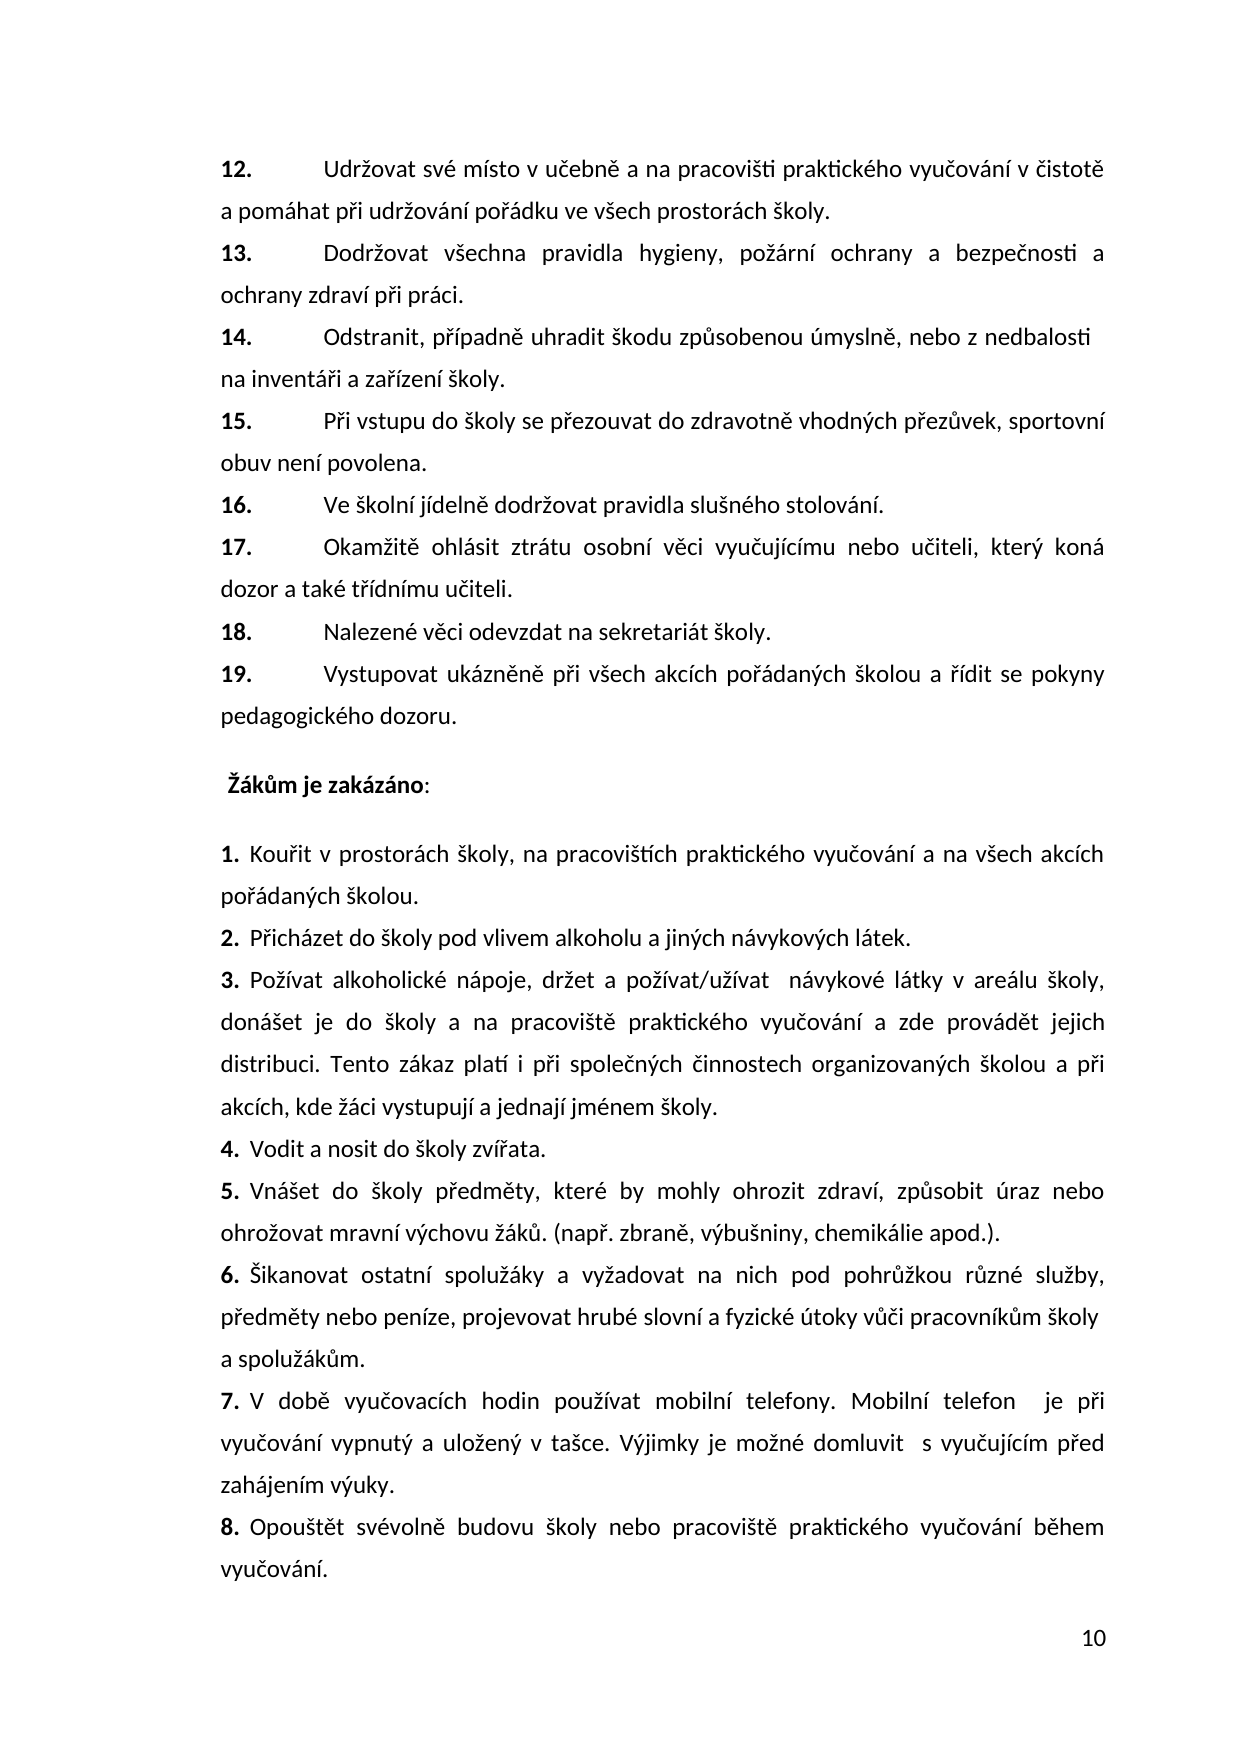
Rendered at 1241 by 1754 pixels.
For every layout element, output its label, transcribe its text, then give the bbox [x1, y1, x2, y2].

list Při vstupu do školy se přezouvat do zdravotně vhodných přezůvek, sportovní obuv není povolena. [220, 405, 1106, 478]
text Žákům je zakázáno: [228, 769, 1106, 799]
list Šikanovat ostatní spolužáky a vyžadovat na nich pod pohrůžkou různé služby, předměty nebo peníze, projevovat hrubé slovní a fyzické útoky vůči pracovníkům školy a spolužákům. [220, 1259, 1106, 1374]
list Dodržovat všechna pravidla hygieny, požární ochrany a bezpečnosti a ochrany zdraví při práci. [220, 237, 1106, 309]
list Ve školní jídelně dodržovat pravidla slušného stolování. [220, 489, 1106, 520]
list Opouštět svévolně budovu školy nebo pracoviště praktického vyučování během vyučování. [220, 1512, 1106, 1584]
list Udržovat své místo v učebně a na pracovišti praktického vyučování v čistotě a pomáhat při udržování pořádku ve všech prostorách školy. [220, 153, 1106, 225]
list V době vyučovacích hodin používat mobilní telefony. Mobilní telefon je při vyučování vypnutý a uložený v tašce. Výjimky je možné domluvit s vyučujícím před zahájením výuky. [220, 1385, 1106, 1500]
list Vodit a nosit do školy zvířata. [220, 1133, 1106, 1163]
list Odstranit, případně uhradit škodu způsobenou úmyslně, nebo z nedbalosti na inventáři a zařízení školy. [220, 321, 1106, 394]
list Kouřit v prostorách školy, na pracovištích praktického vyučování a na všech akcích pořádaných školou. [220, 838, 1106, 911]
list Nalezené věci odevzdat na sekretariát školy. [220, 616, 1106, 646]
list Přicházet do školy pod vlivem alkoholu a jiných návykových látek. [220, 922, 1106, 953]
list Vnášet do školy předměty, které by mohly ohrozit zdraví, způsobit úraz nebo ohrožovat mravní výchovu žáků. (např. zbraně, výbušniny, chemikálie apod.). [220, 1175, 1106, 1247]
list Požívat alkoholické nápoje, držet a požívat/užívat návykové látky v areálu školy, donášet je do školy a na pracoviště praktického vyučování a zde provádět jejich distribuci. Tento zákaz platí i při společných činnostech organizovaných školou a při akcích, kde žáci vystupují a jednají jménem školy. [220, 964, 1106, 1121]
list Vystupovat ukázněně při všech akcích pořádaných školou a řídit se pokyny pedagogického dozoru. [220, 658, 1106, 730]
list Okamžitě ohlásit ztrátu osobní věci vyučujícímu nebo učiteli, který koná dozor a také třídnímu učiteli. [220, 532, 1106, 604]
